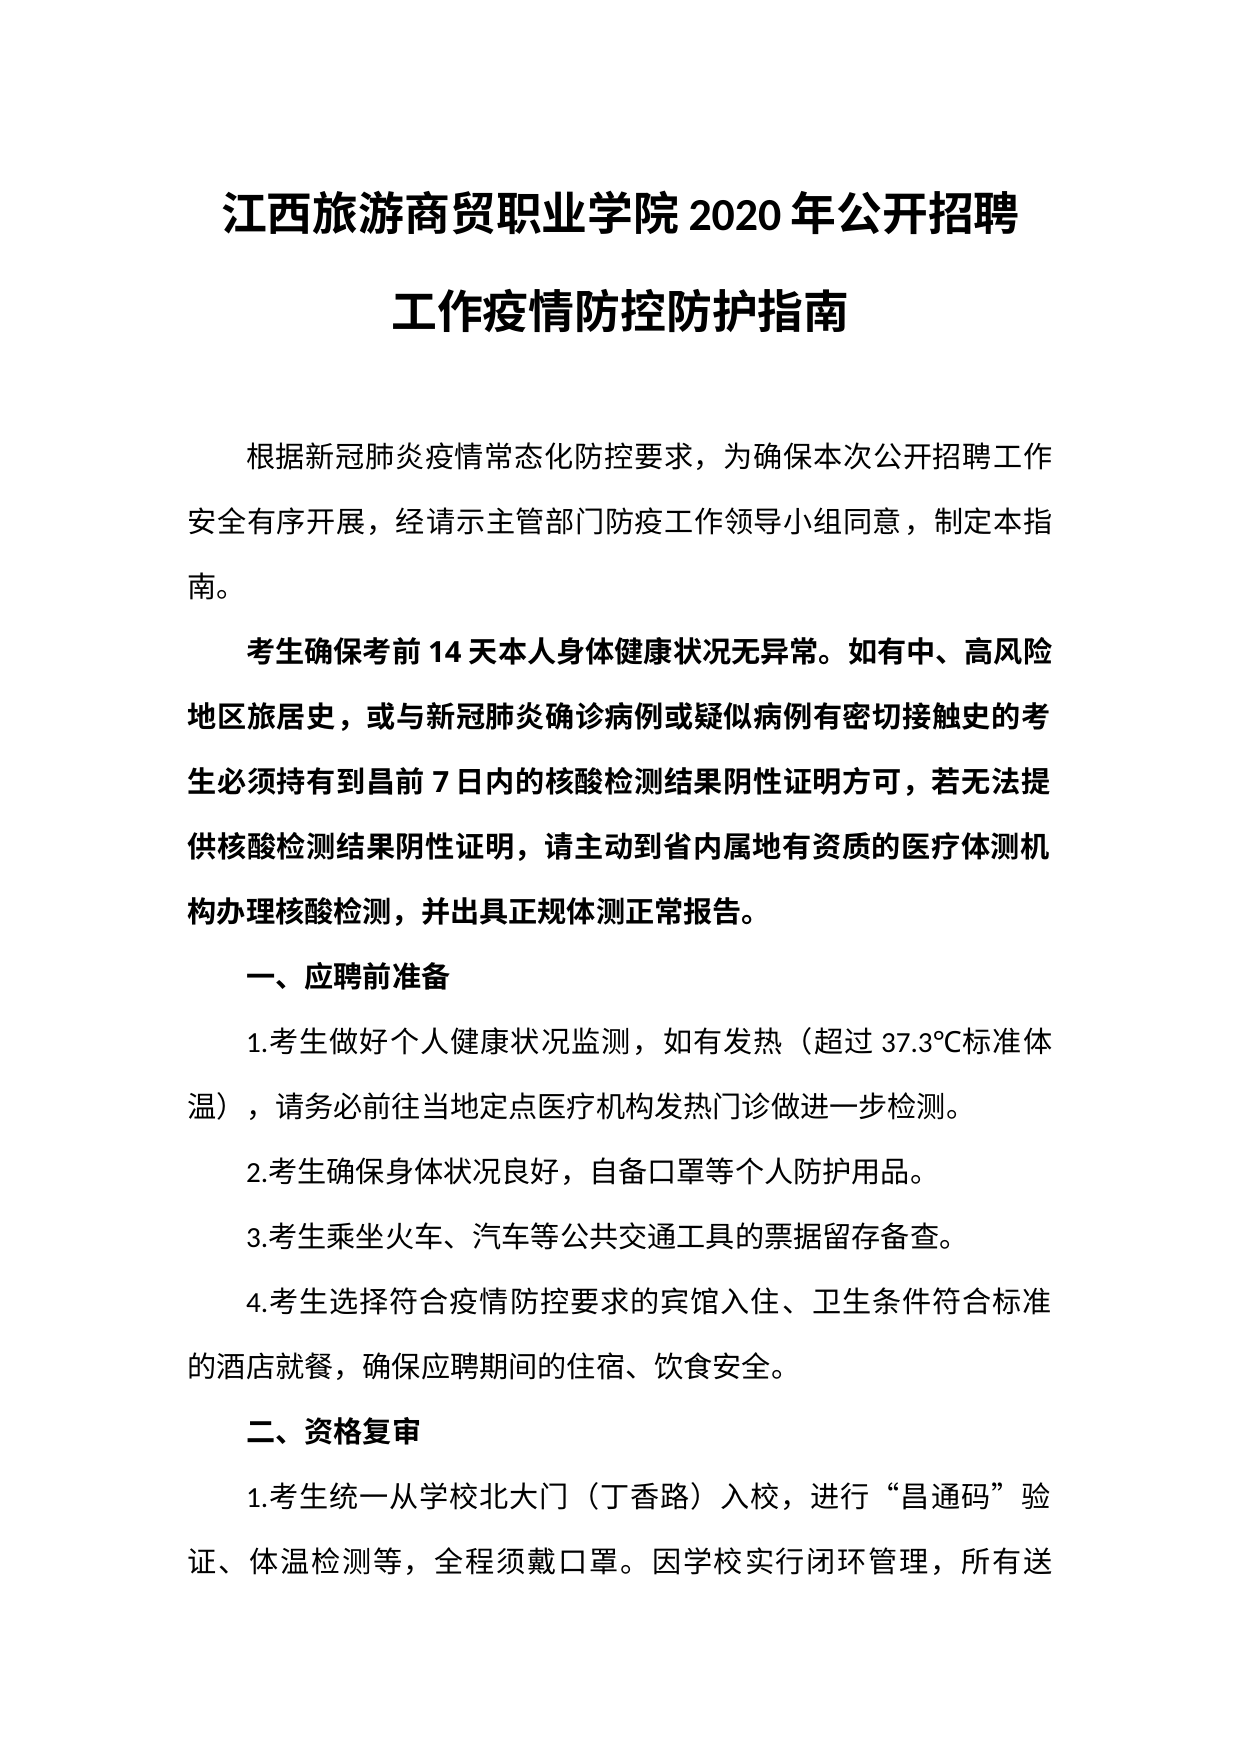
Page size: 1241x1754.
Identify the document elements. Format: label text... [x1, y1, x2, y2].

text 二、资格复审 [187, 1397, 1053, 1462]
text 考生确保考前 14 天本人身体健康状况无异常。如有中、高风险地区旅居史，或与新冠肺炎确诊病例或疑似病例有密切接触史的考生必须持有到昌前7日内的核酸检测结果阴性证明方可，若无法提供核酸检测结果阴性证明，请主动到省内属地有资质的医疗体测机构办理核酸检测，并出具正规体测正常报告。 [187, 617, 1053, 942]
text 一、应聘前准备 [187, 942, 1053, 1007]
text 4.考生选择符合疫情防控要求的宾馆入住、卫生条件符合标准的酒店就餐，确保应聘期间的住宿、饮食安全。 [187, 1267, 1053, 1397]
text 根据新冠肺炎疫情常态化防控要求，为确保本次公开招聘工作安全有序开展，经请示主管部门防疫工作领导小组同意，制定本指南。 [187, 422, 1053, 617]
text 1.考生做好个人健康状况监测，如有发热（超过37.3℃标准体温），请务必前往当地定点医疗机构发热门诊做进一步检测。 [187, 1007, 1053, 1137]
text 2.考生确保身体状况良好，自备口罩等个人防护用品。 [187, 1137, 1053, 1202]
text 工作疫情防控防护指南 [187, 259, 1053, 357]
text 3.考生乘坐火车、汽车等公共交通工具的票据留存备查。 [187, 1202, 1053, 1267]
text 江西旅游商贸职业学院2020年公开招聘 [187, 162, 1053, 259]
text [187, 1462, 1053, 1592]
